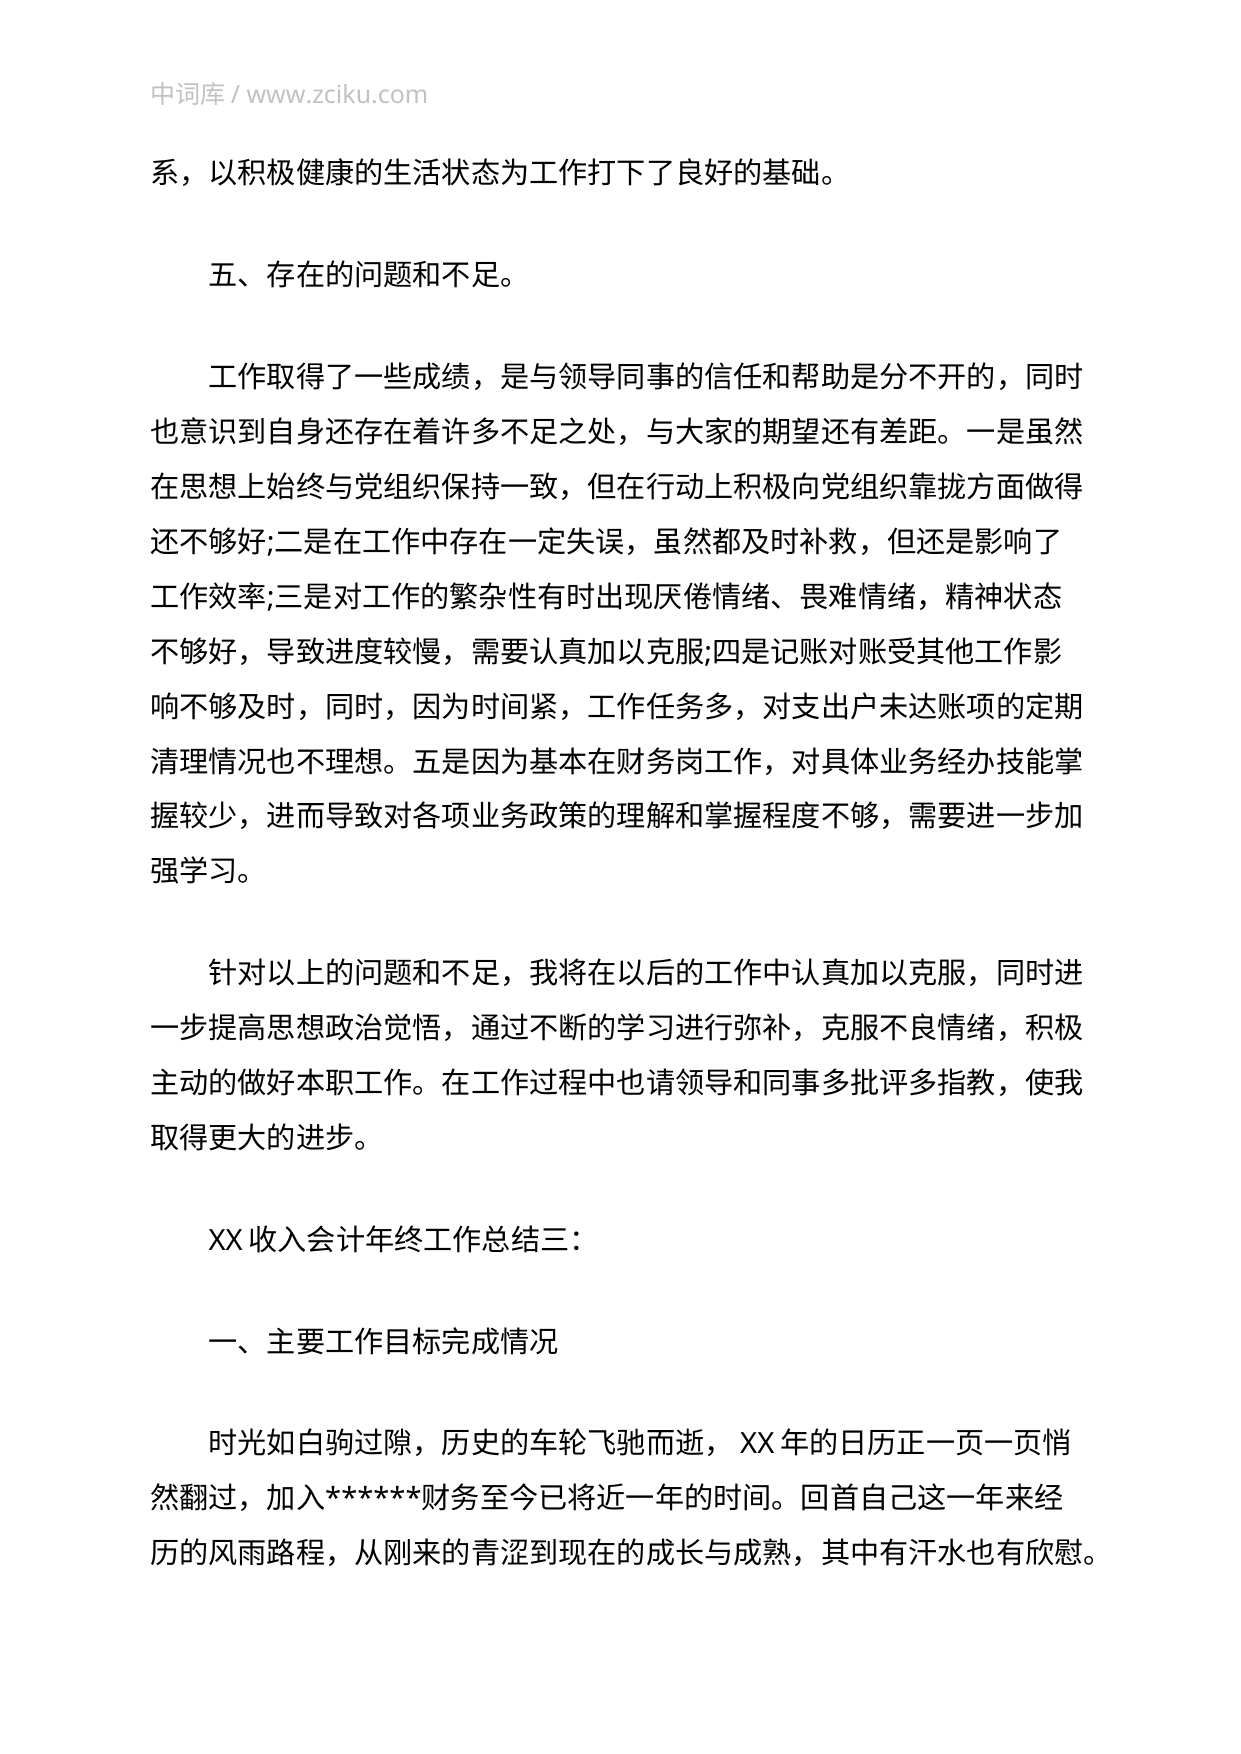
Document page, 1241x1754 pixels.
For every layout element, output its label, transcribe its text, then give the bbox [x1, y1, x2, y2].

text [150, 150, 1090, 192]
text 工作取得了一些成绩，是与领导同事的信任和帮助是分不开的，同时也意识到自身还存在着许多不足之处，与大家的期望还有差距。一是虽然在思想上始终与党组织保持一致，但在行动上积极向党组织靠拢方面做得还不够好;二是在工作中存在一定失误，虽然都及时补救，但还是影响了工作效率;三是对工作的繁杂性有时出现厌倦情绪、畏难情绪，精神状态不够好，导致进度较慢，需要认真加以克服;四是记账对账受其他工作影响不够及时，同时，因为时间紧，工作任务多，对支出户未达账项的定期清理情况也不理想。五是因为基本在财务岗工作，对具体业务经办技能掌握较少，进而导致对各项业务政策的理解和掌握程度不够，需要进一步加强学习。 [150, 353, 1090, 890]
text 针对以上的问题和不足，我将在以后的工作中认真加以克服，同时进一步提高思想政治觉悟，通过不断的学习进行弥补，克服不良情绪，积极主动的做好本职工作。在工作过程中也请领导和同事多批评多指教，使我取得更大的进步。 [150, 950, 1090, 1157]
text 五、存在的问题和不足。 [150, 252, 1090, 294]
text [150, 1420, 1090, 1572]
text XX收入会计年终工作总结三： [150, 1216, 1090, 1258]
text 一、主要工作目标完成情况 [150, 1318, 1090, 1360]
